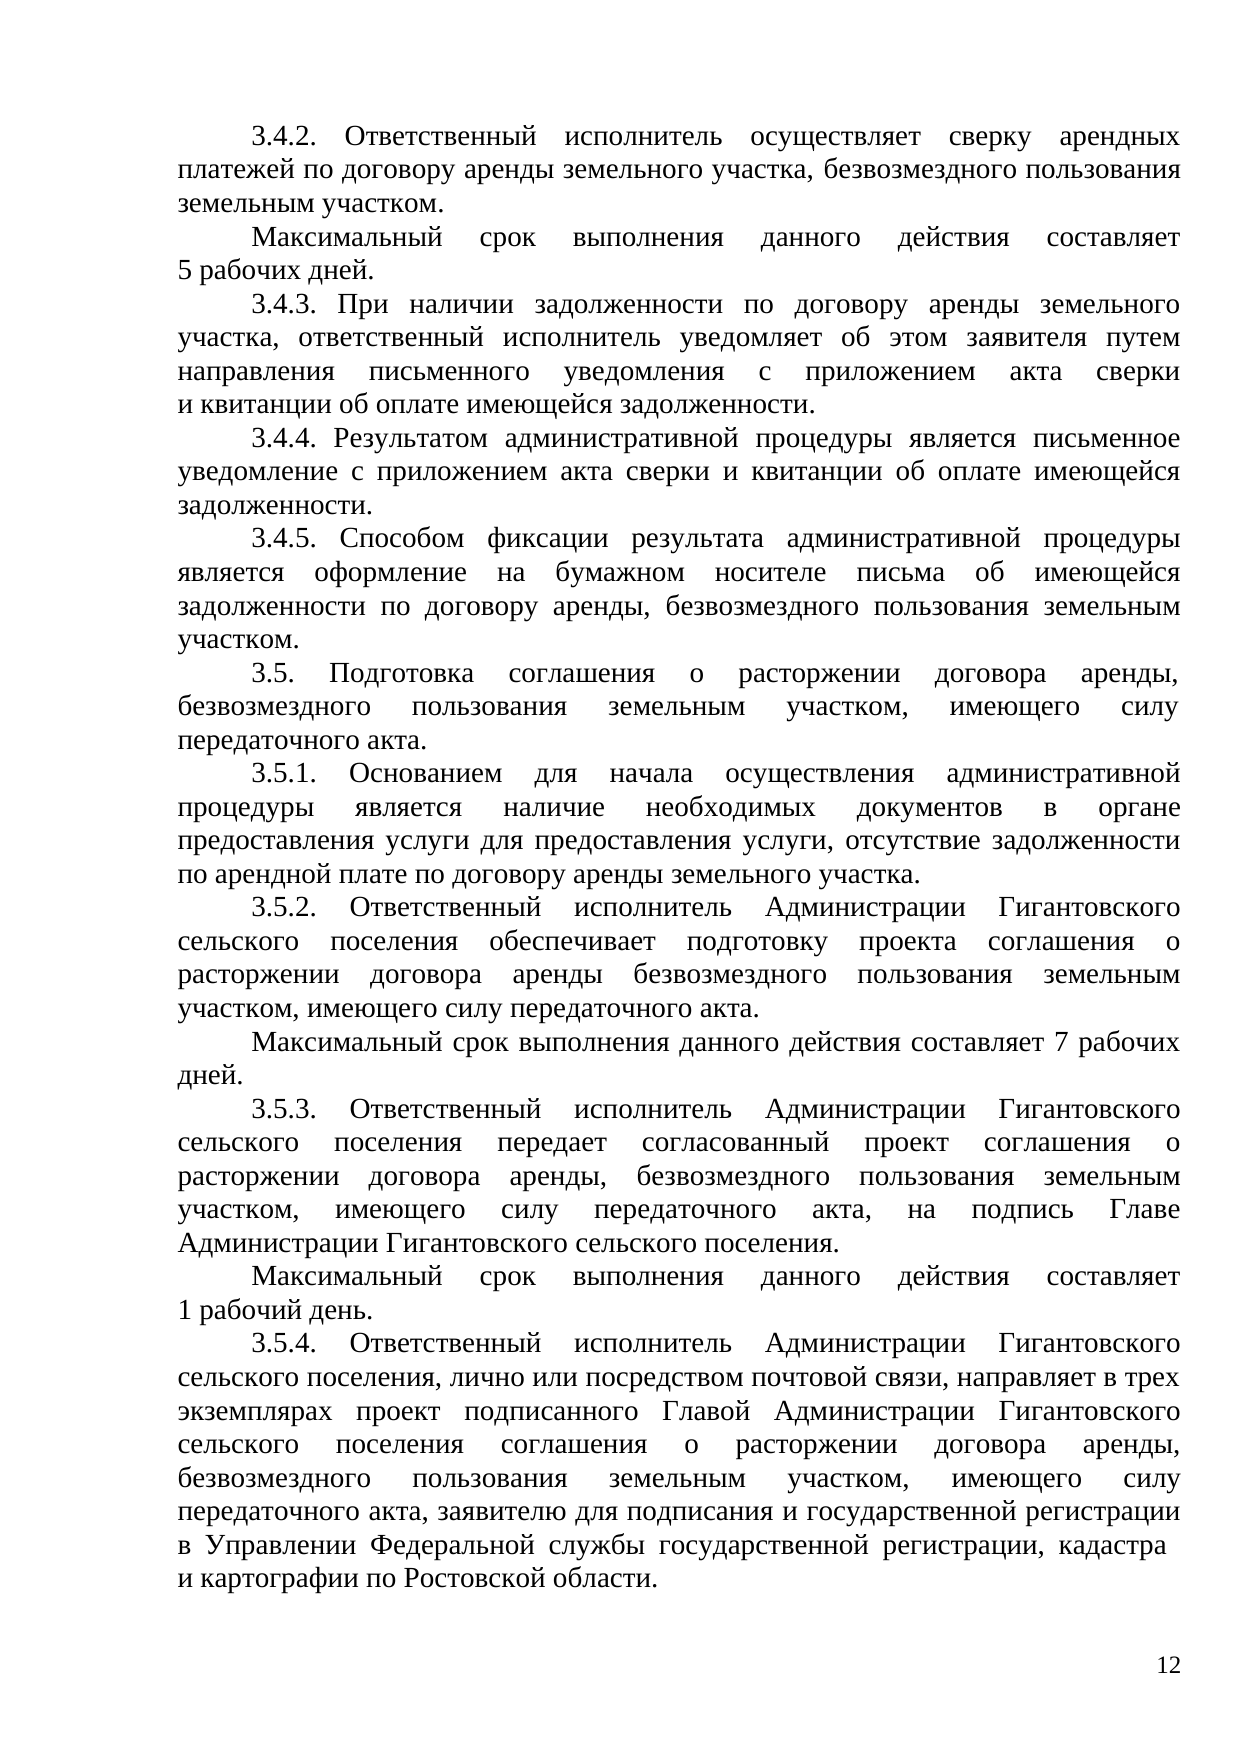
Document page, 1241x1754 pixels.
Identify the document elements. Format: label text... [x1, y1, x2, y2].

text Максимальный срок выполнения данного действия составляет 5 рабочих дней. [177, 219, 1181, 286]
text 3.5.2. Ответственный исполнитель Администрации Гигантовского сельского поселения обеспечивает подготовку проекта соглашения о расторжении договора аренды безвозмездного пользования земельным участком, имеющего силу передаточного акта. [177, 889, 1181, 1024]
text 3.4.4. Результатом административной процедуры является письменное уведомление с приложением акта сверки и квитанции об оплате имеющейся задолженности. [177, 420, 1181, 521]
text Максимальный срок выполнения данного действия составляет 7 рабочих дней. [177, 1024, 1181, 1091]
text 3.5. Подготовка соглашения о расторжении договора аренды, безвозмездного пользования земельным участком, имеющего силу передаточного акта. [177, 655, 1179, 755]
text 3.4.5. Способом фиксации результата административной процедуры является оформление на бумажном носителе письма об имеющейся задолженности по договору аренды, безвозмездного пользования земельным участком. [177, 521, 1181, 655]
text 3.5.1. Основанием для начала осуществления административной процедуры является наличие необходимых документов в органе предоставления услуги для предоставления услуги, отсутствие задолженности по арендной плате по договору аренды земельного участка. [177, 755, 1181, 889]
text 3.5.4. Ответственный исполнитель Администрации Гигантовского сельского поселения, лично или посредством почтовой связи, направляет в трех экземплярах проект подписанного Главой Администрации Гигантовского сельского поселения соглашения о расторжении договора аренды, безвозмездного пользования земельным участком, имеющего силу передаточного акта, заявителю для подписания и государственной регистрации в Управлении Федеральной службы государственной регистрации, кадастра и картографии по Ростовской области. [177, 1326, 1181, 1594]
text 3.4.2. Ответственный исполнитель осуществляет сверку арендных платежей по договору аренды земельного участка, безвозмездного пользования земельным участком. [177, 118, 1181, 219]
text Максимальный срок выполнения данного действия составляет 1 рабочий день. [177, 1258, 1181, 1326]
text 3.4.3. При наличии задолженности по договору аренды земельного участка, ответственный исполнитель уведомляет об этом заявителя путем направления письменного уведомления с приложением акта сверки и квитанции об оплате имеющейся задолженности. [177, 286, 1181, 420]
text 3.5.3. Ответственный исполнитель Администрации Гигантовского сельского поселения передает согласованный проект соглашения о расторжении договора аренды, безвозмездного пользования земельным участком, имеющего силу передаточного акта, на подпись Главе Администрации Гигантовского сельского поселения. [177, 1091, 1181, 1258]
